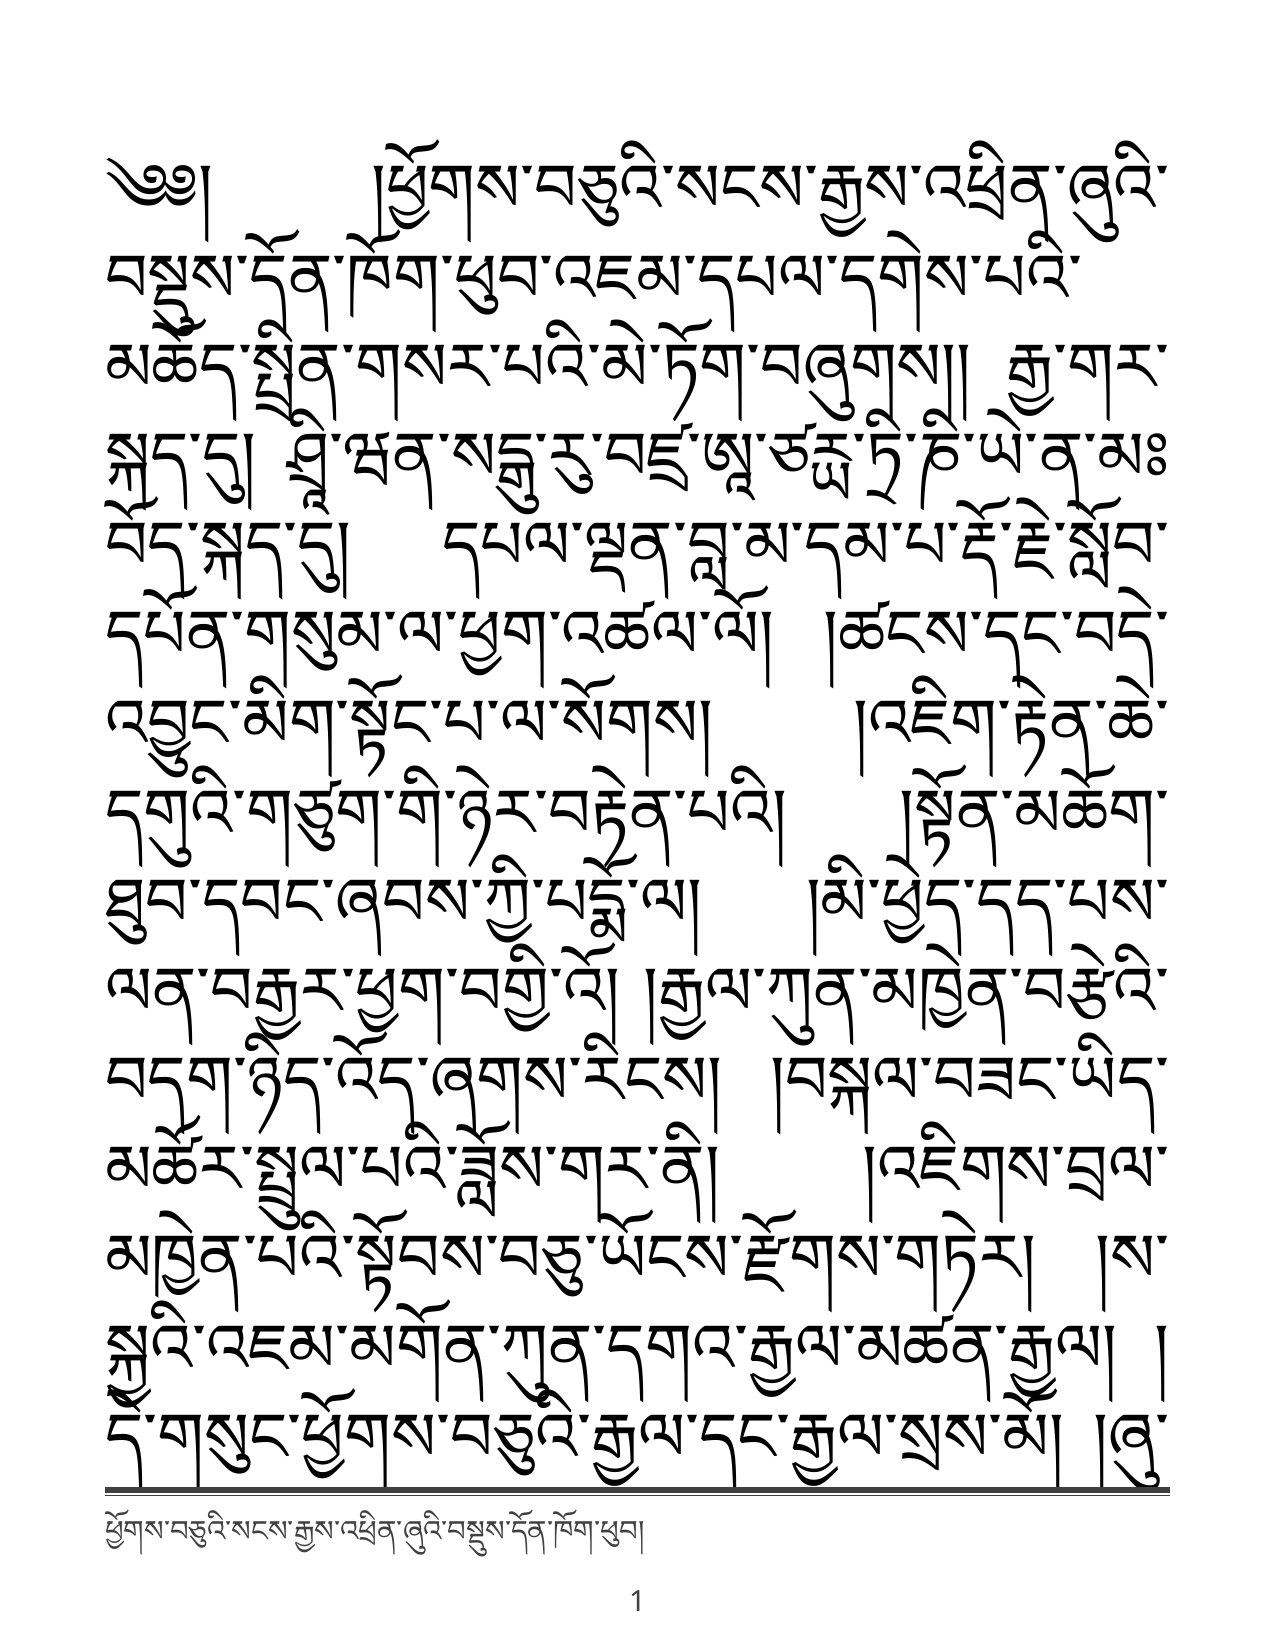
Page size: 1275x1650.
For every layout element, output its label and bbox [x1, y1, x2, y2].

text [105, 150, 1170, 1476]
